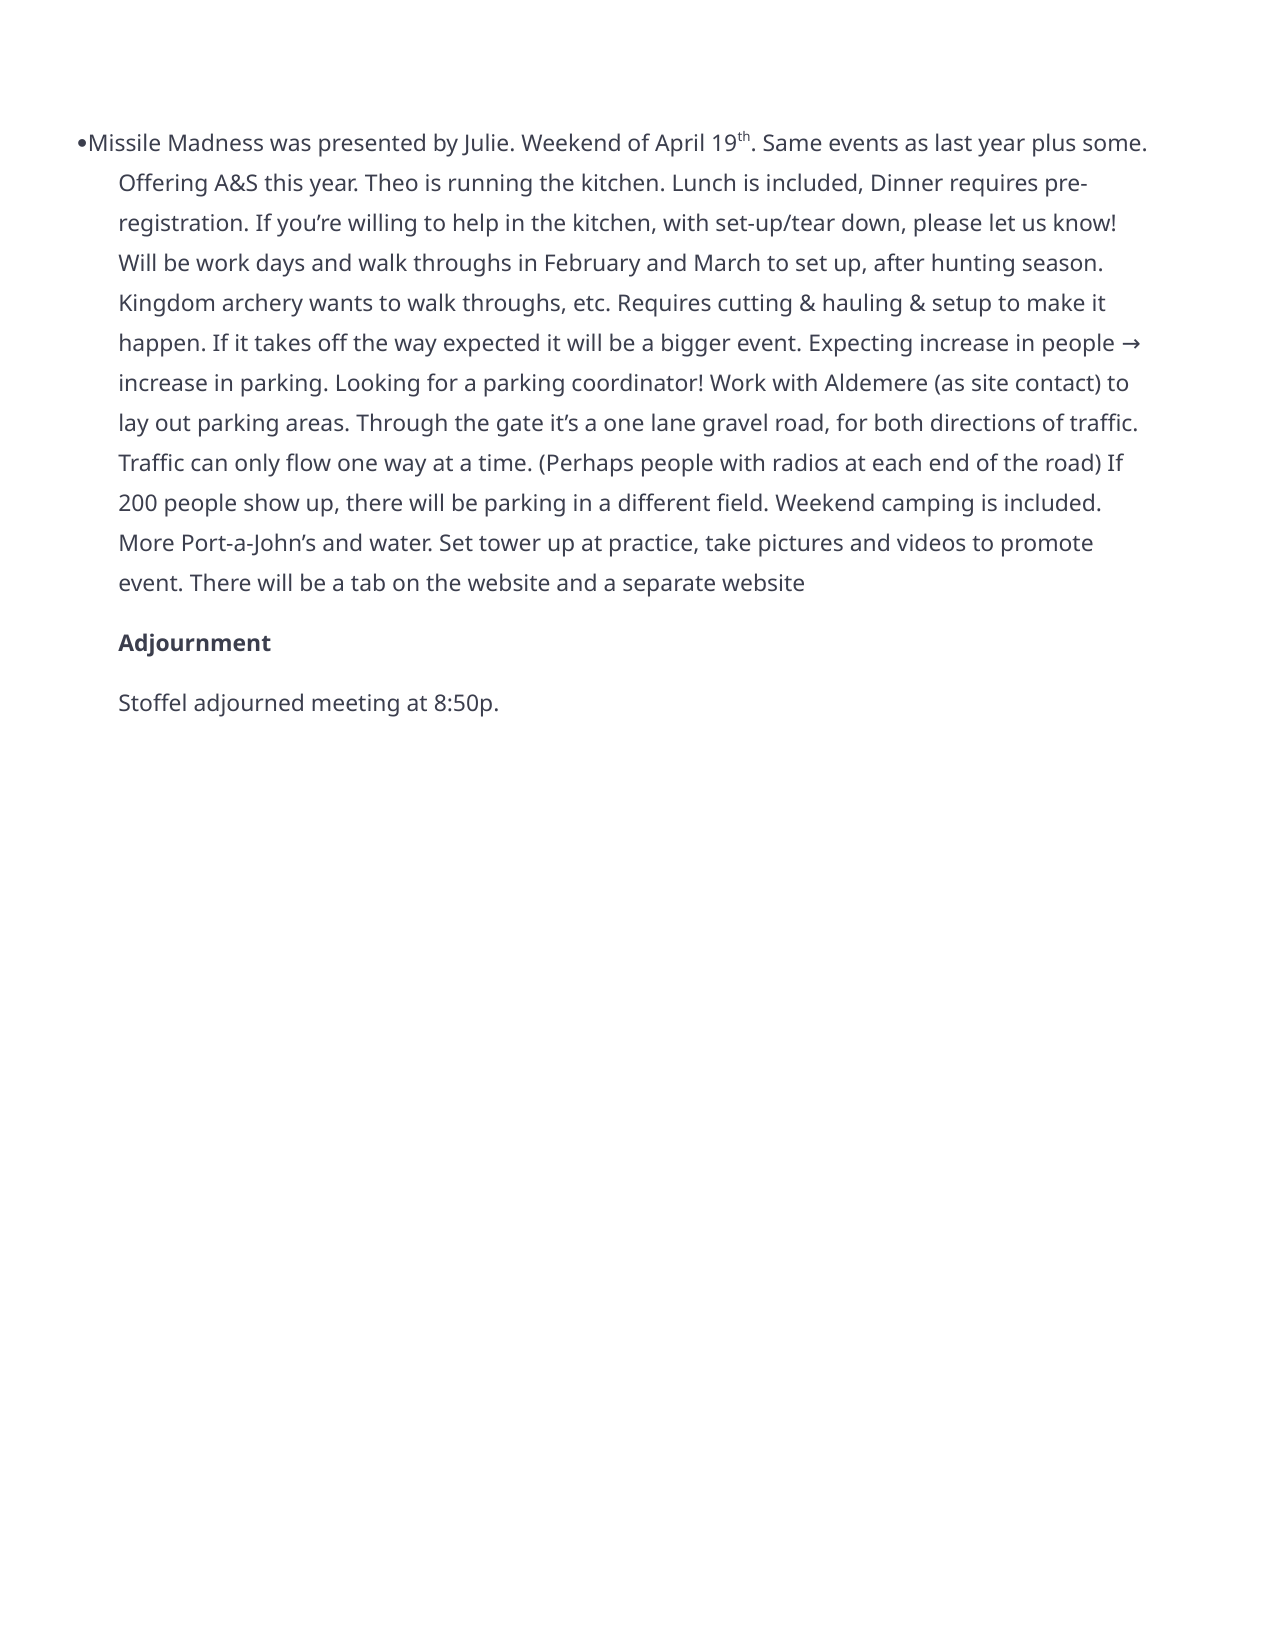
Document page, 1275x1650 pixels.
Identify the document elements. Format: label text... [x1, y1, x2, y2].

text Stoffel adjourned meeting at 8:50p. [118, 678, 1157, 718]
text Adjournment [118, 618, 1157, 658]
list Missile Madness was presented by Julie. Weekend of April 19th. Same events as last year plus some. Offering A&S this year. Theo is running the kitchen. Lunch is included, Dinner requires pre-registration. If you’re willing to help in the kitchen, with set-up/tear down, please let us know! Will be work days and walk throughs in February and March to set up, after hunting season. Kingdom archery wants to walk throughs, etc. Requires cutting & hauling & setup to make it happen. If it takes off the way expected it will be a bigger event. Expecting increase in people → increase in parking. Looking for a parking coordinator! Work with Aldemere (as site contact) to lay out parking areas. Through the gate it’s a one lane gravel road, for both directions of traffic. Traffic can only flow one way at a time. (Perhaps people with radios at each end of the road) If 200 people show up, there will be parking in a different field. Weekend camping is included. More Port-a-John’s and water. Set tower up at practice, take pictures and videos to promote event. There will be a tab on the website and a separate website [78, 118, 1157, 598]
